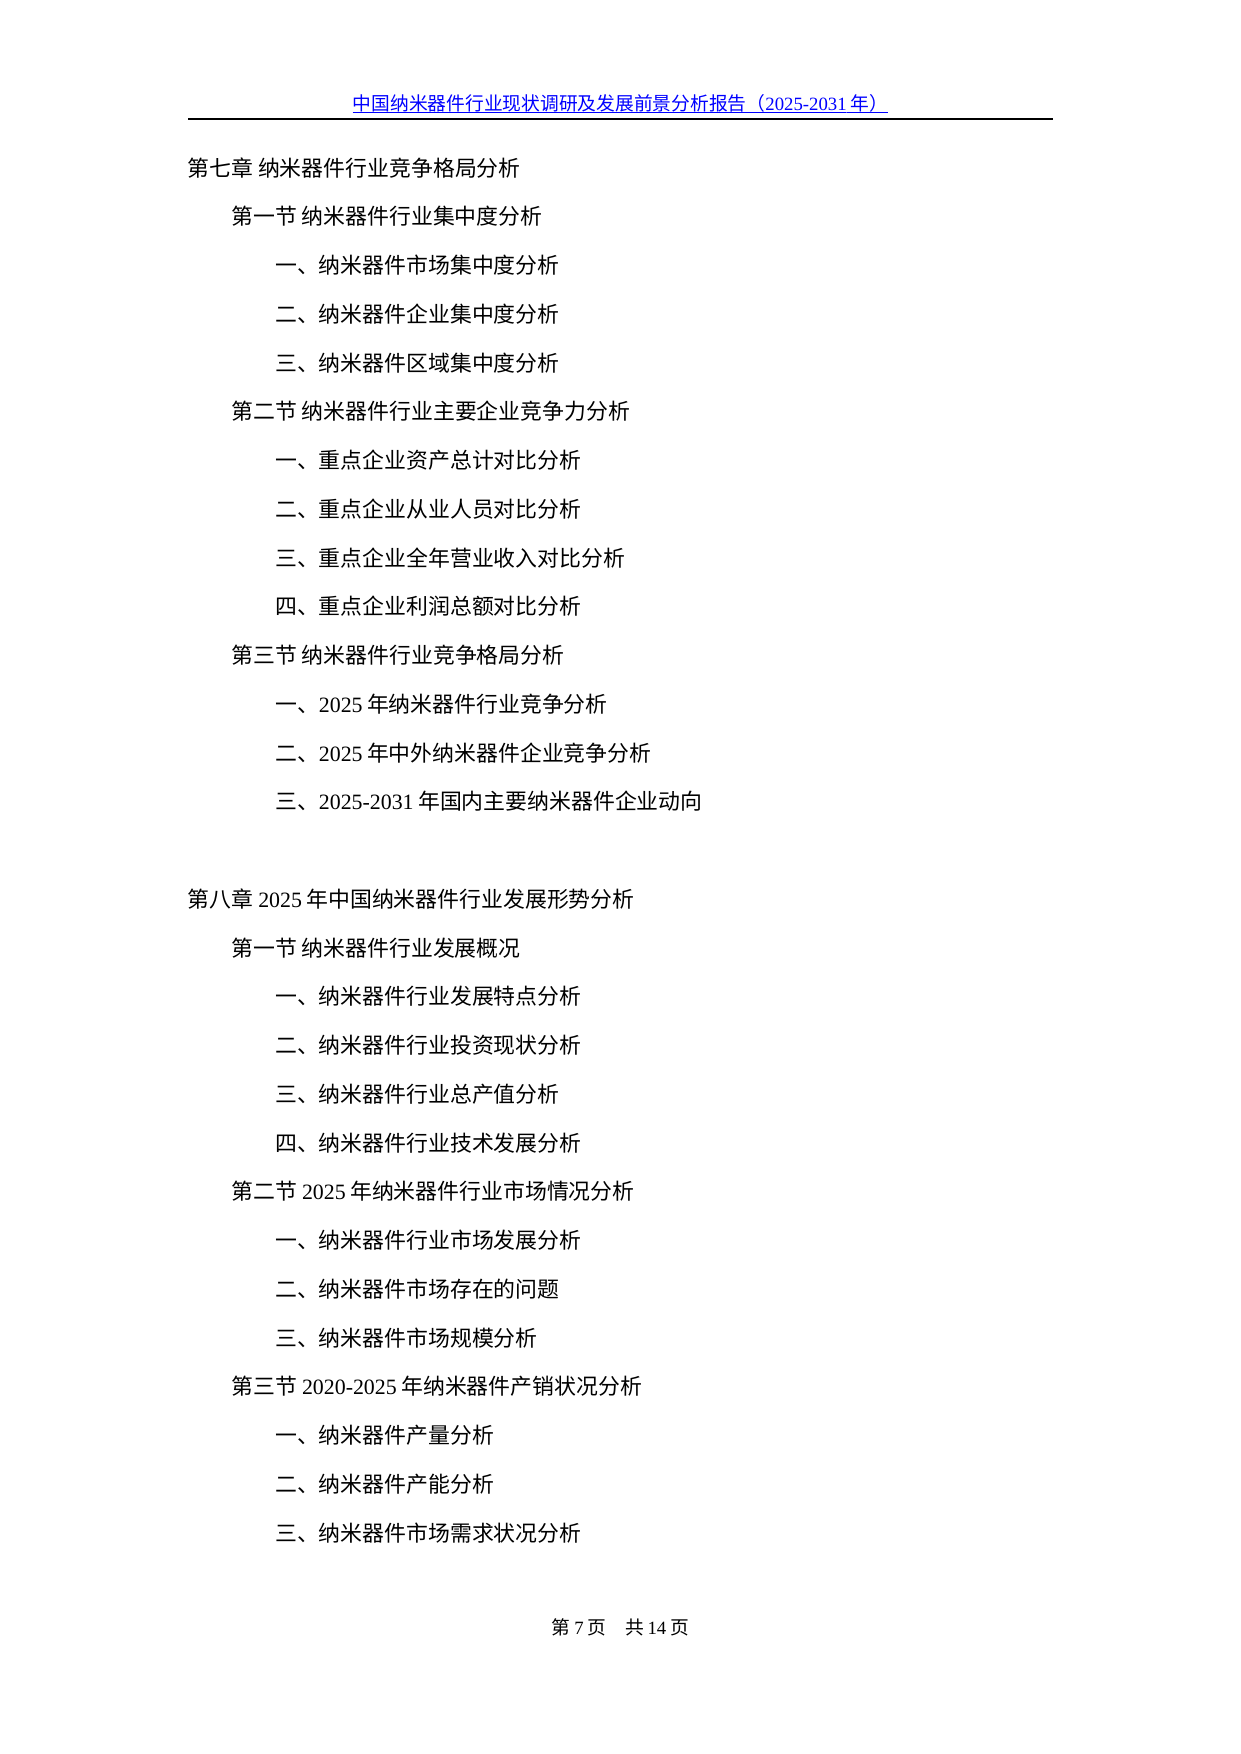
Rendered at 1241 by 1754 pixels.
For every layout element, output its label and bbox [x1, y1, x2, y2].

text [187, 150, 1053, 1548]
